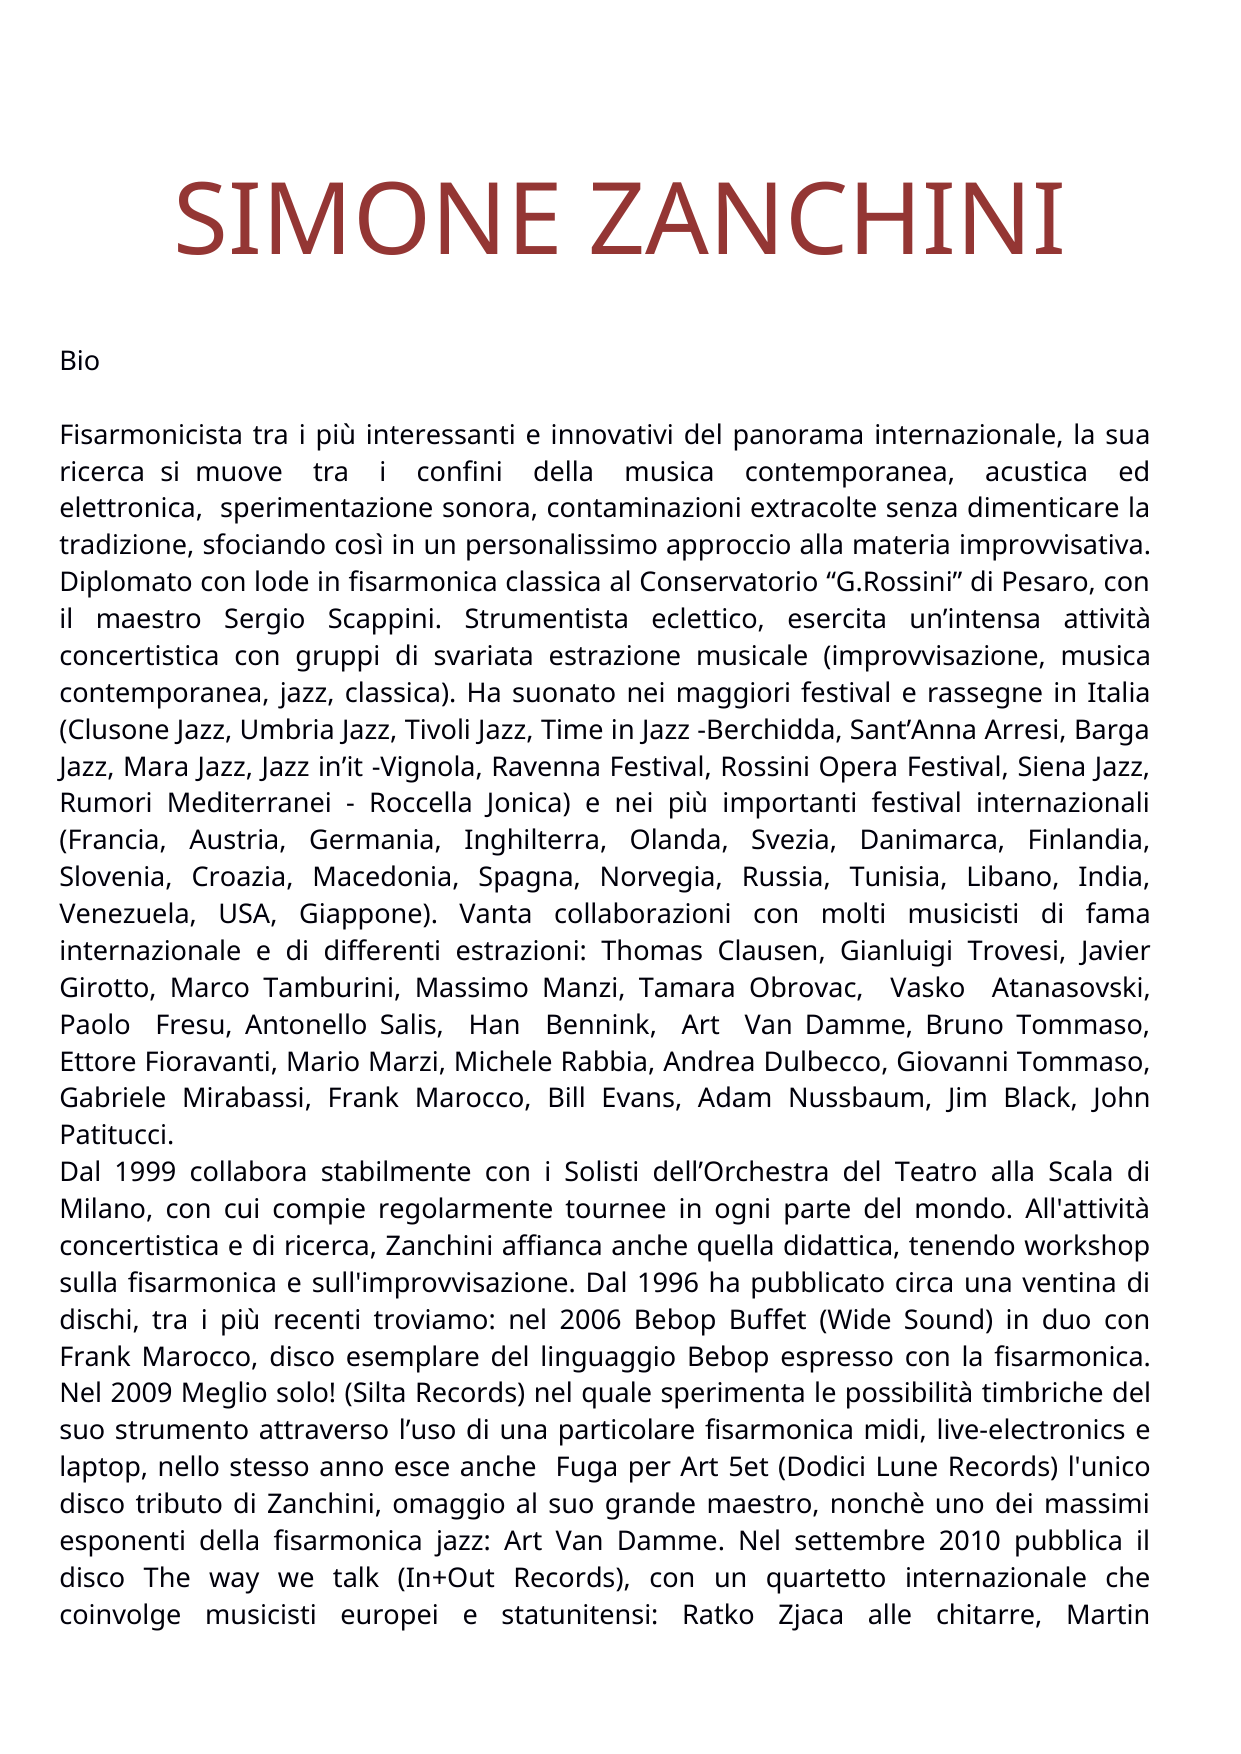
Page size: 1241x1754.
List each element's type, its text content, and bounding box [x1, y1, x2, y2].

text Fisarmonicista tra i più interessanti e innovativi del panorama internazionale, la sua ricerca si muove tra i confini della musica contemporanea, acustica ed elettronica, sperimentazione sonora, contaminazioni extracolte senza dimenticare la tradizione, sfociando così in un personalissimo approccio alla materia improvvisativa. Diplomato con lode in fisarmonica classica al Conservatorio “G.Rossini” di Pesaro, con il maestro Sergio Scappini. Strumentista eclettico, esercita un’intensa attività concertistica con gruppi di svariata estrazione musicale (improvvisazione, musica contemporanea, jazz, classica). Ha suonato nei maggiori festival e rassegne in Italia (Clusone Jazz, Umbria Jazz, Tivoli Jazz, Time in Jazz -Berchidda, Sant’Anna Arresi, Barga Jazz, Mara Jazz, Jazz in’it -Vignola, Ravenna Festival, Rossini Opera Festival, Siena Jazz, Rumori Mediterranei - Roccella Jonica) e nei più importanti festival internazionali (Francia, Austria, Germania, Inghilterra, Olanda, Svezia, Danimarca, Finlandia, Slovenia, Croazia, Macedonia, Spagna, Norvegia, Russia, Tunisia, Libano, India, Venezuela, USA, Giappone). Vanta collaborazioni con molti musicisti di fama internazionale e di differenti estrazioni: Thomas Clausen, Gianluigi Trovesi, Javier Girotto, Marco Tamburini, Massimo Manzi, Tamara Obrovac, Vasko Atanasovski, Paolo Fresu, Antonello Salis, Han Bennink, Art Van Damme, Bruno Tommaso, Ettore Fioravanti, Mario Marzi, Michele Rabbia, Andrea Dulbecco, Giovanni Tommaso, Gabriele Mirabassi, Frank Marocco, Bill Evans, Adam Nussbaum, Jim Black, John Patitucci. [59, 415, 1152, 1153]
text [59, 1153, 1152, 1632]
text SIMONE ZANCHINI [74, 148, 1167, 284]
text Bio [59, 341, 1167, 378]
